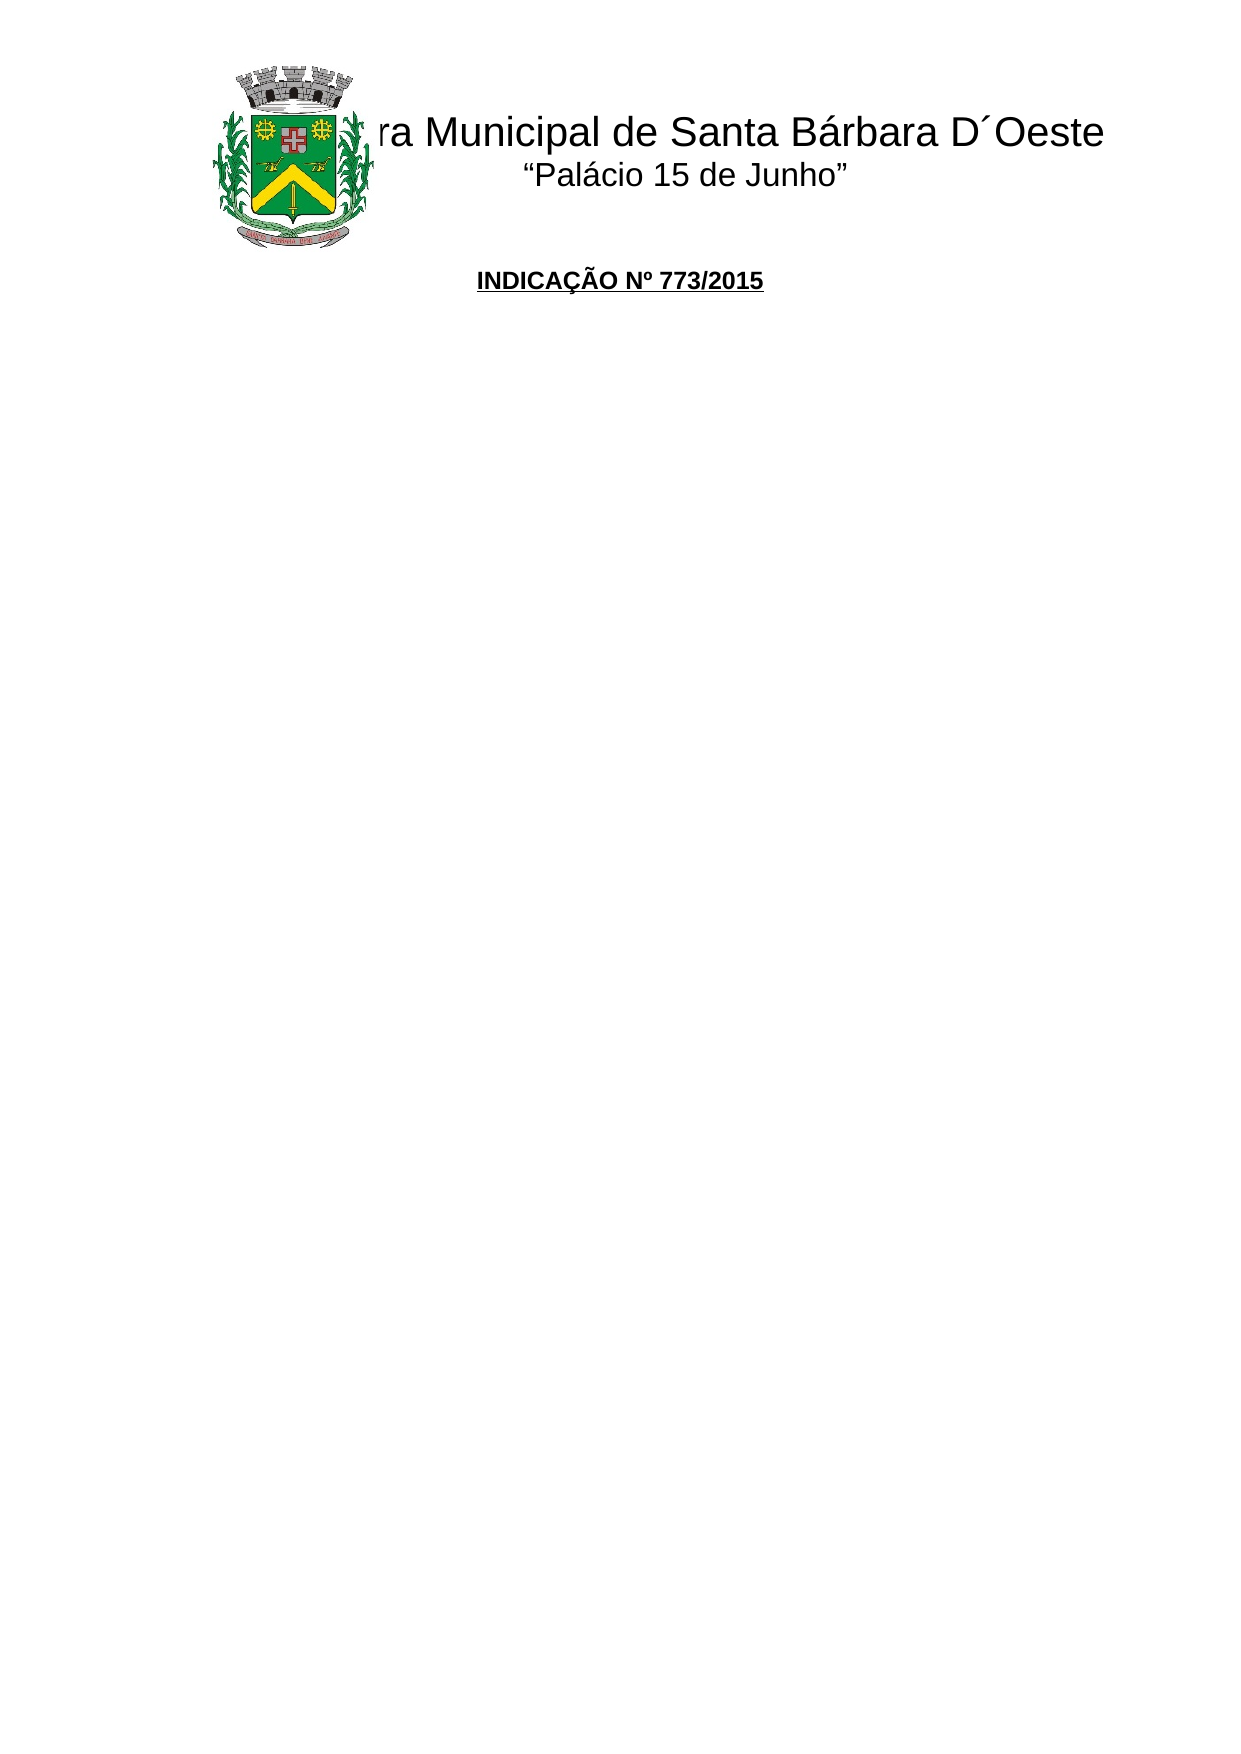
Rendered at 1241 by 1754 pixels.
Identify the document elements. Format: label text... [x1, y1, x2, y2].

title INDICAÇÃO Nº 773/2015 [177, 266, 1063, 294]
picture [212, 66, 381, 255]
